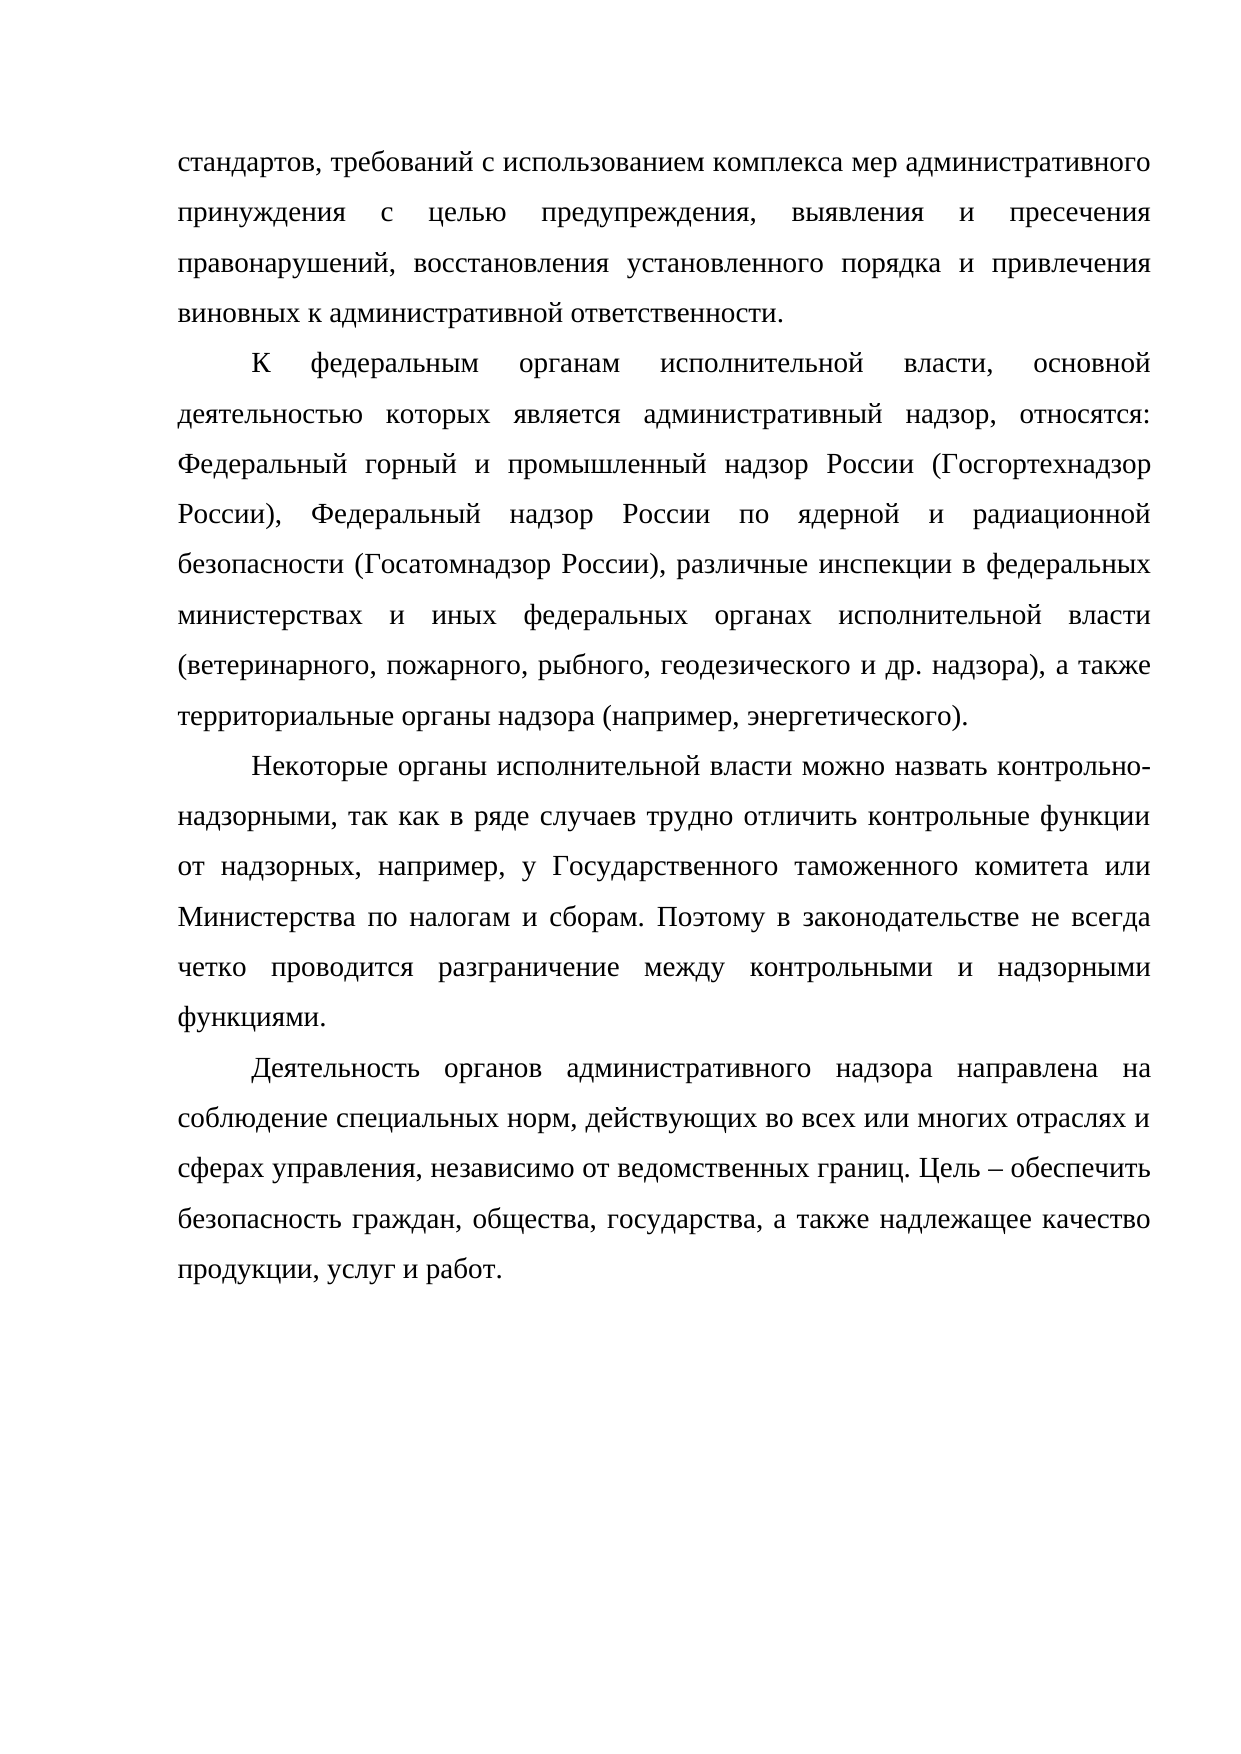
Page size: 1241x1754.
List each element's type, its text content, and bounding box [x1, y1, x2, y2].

text Деятельность органов административного надзора направлена на соблюдение специальных норм, действующих во всех или многих отраслях и сферах управления, независимо от ведомственных границ. Цель – обеспечить безопасность граждан, общества, государства, а также надлежащее качество продукции, услуг и работ. [177, 1050, 1152, 1284]
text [177, 144, 1152, 329]
text К федеральным органам исполнительной власти, основной деятельностью которых является административный надзор, относятся: Федеральный горный и промышленный надзор России (Госгортехнадзор России), Федеральный надзор России по ядерной и радиационной безопасности (Госатомнадзор России), различные инспекции в федеральных министерствах и иных федеральных органах исполнительной власти (ветеринарного, пожарного, рыбного, геодезического и др. надзора), а также территориальные органы надзора (например, энергетического). [177, 345, 1152, 731]
text Некоторые органы исполнительной власти можно назвать контрольно-надзорными, так как в ряде случаев трудно отличить контрольные функции от надзорных, например, у Государственного таможенного комитета или Министерства по налогам и сборам. Поэтому в законодательстве не всегда четко проводится разграничение между контрольными и надзорными функциями. [177, 748, 1152, 1033]
